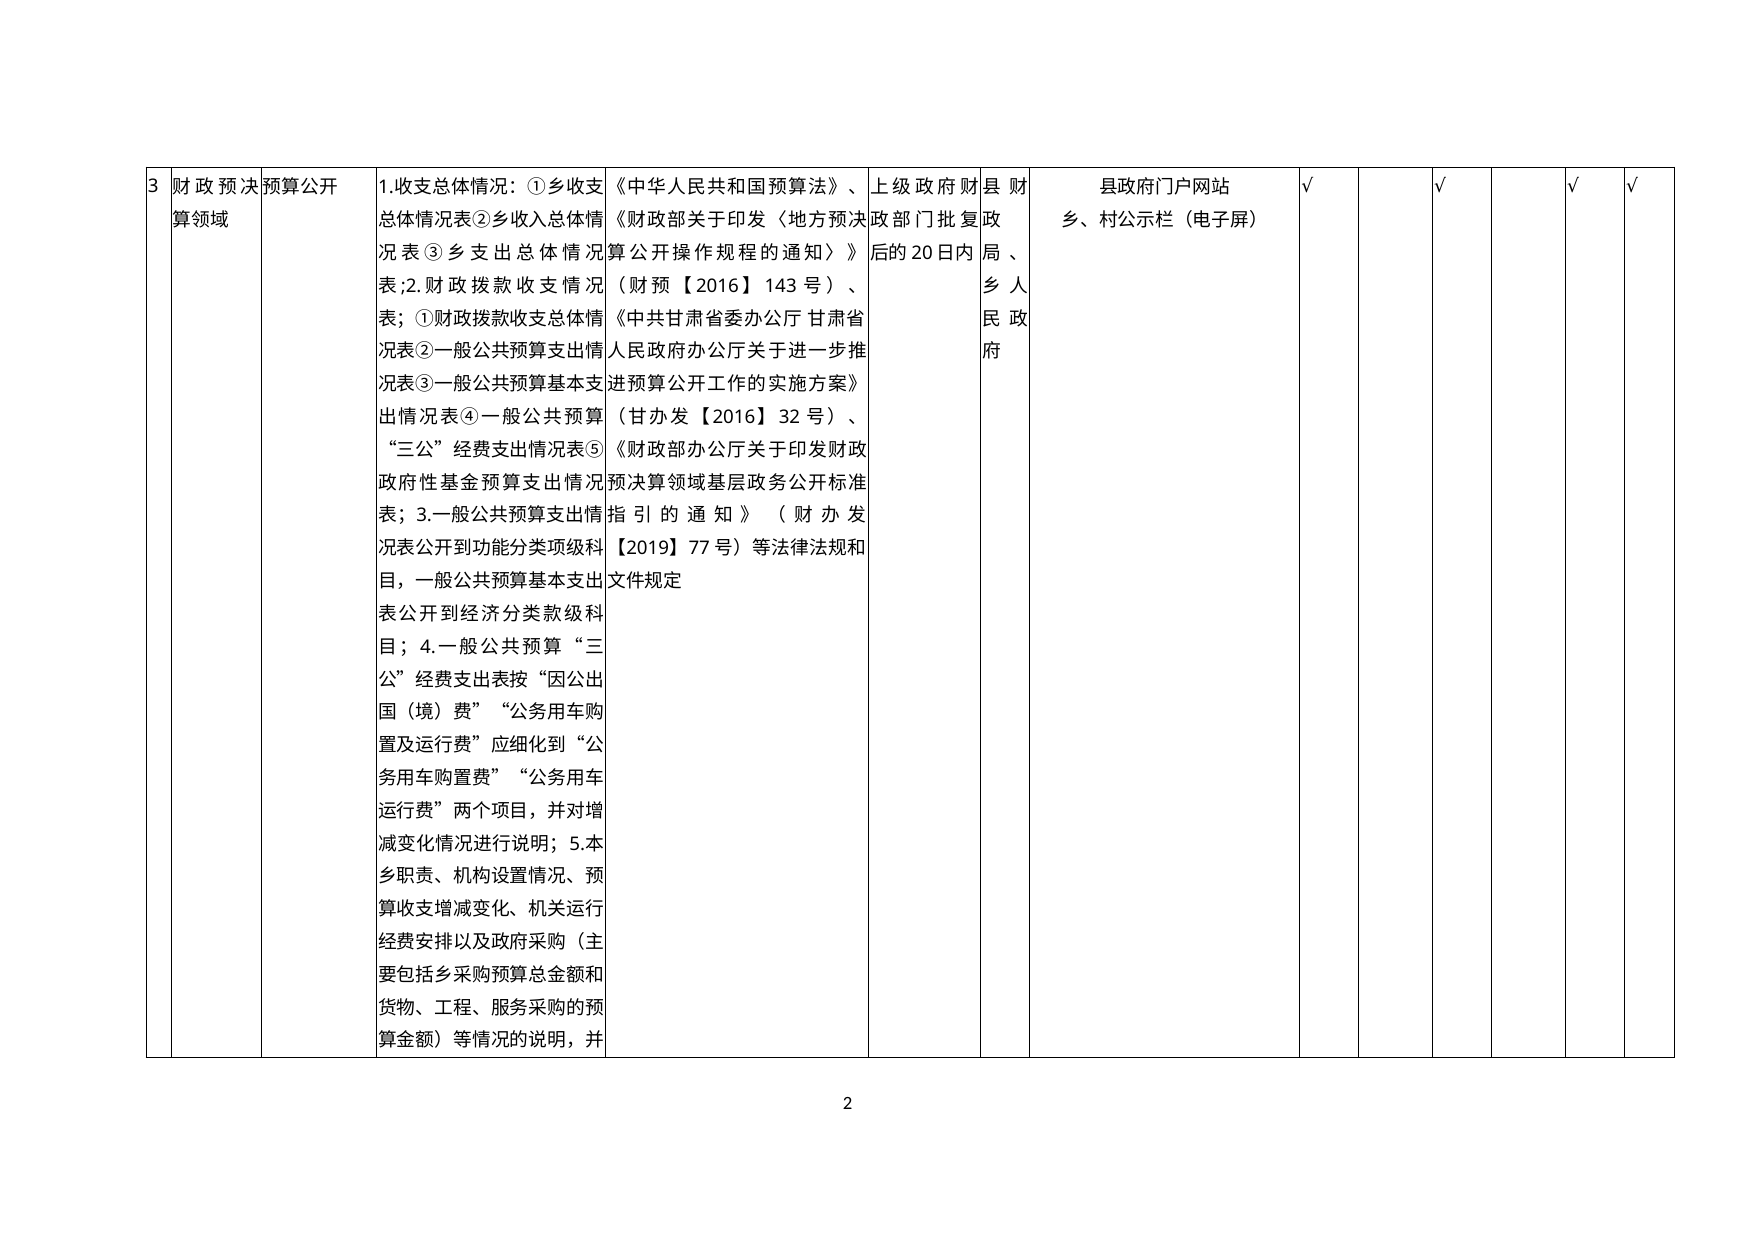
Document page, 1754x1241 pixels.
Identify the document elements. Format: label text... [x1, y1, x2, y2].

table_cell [606, 168, 868, 1057]
table_cell 县财政局、乡人民政府 [981, 168, 1029, 1057]
table_cell √ [1566, 168, 1624, 1057]
table_cell √ [1300, 168, 1358, 1057]
table_cell 县政府门户网站 乡、村公示栏（电子屏） [1030, 168, 1299, 1057]
table_cell 财政预决算领域 [172, 168, 261, 1057]
table_cell [1359, 168, 1432, 1057]
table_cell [377, 168, 605, 1057]
table_cell 上级政府财政部门批复后的20日内 [869, 168, 980, 1057]
table_cell 3 [147, 168, 171, 1057]
table_cell √ [1625, 168, 1674, 1057]
table_cell √ [1433, 168, 1491, 1057]
table_cell [1492, 168, 1565, 1057]
table_cell 预算公开 [262, 168, 376, 1057]
